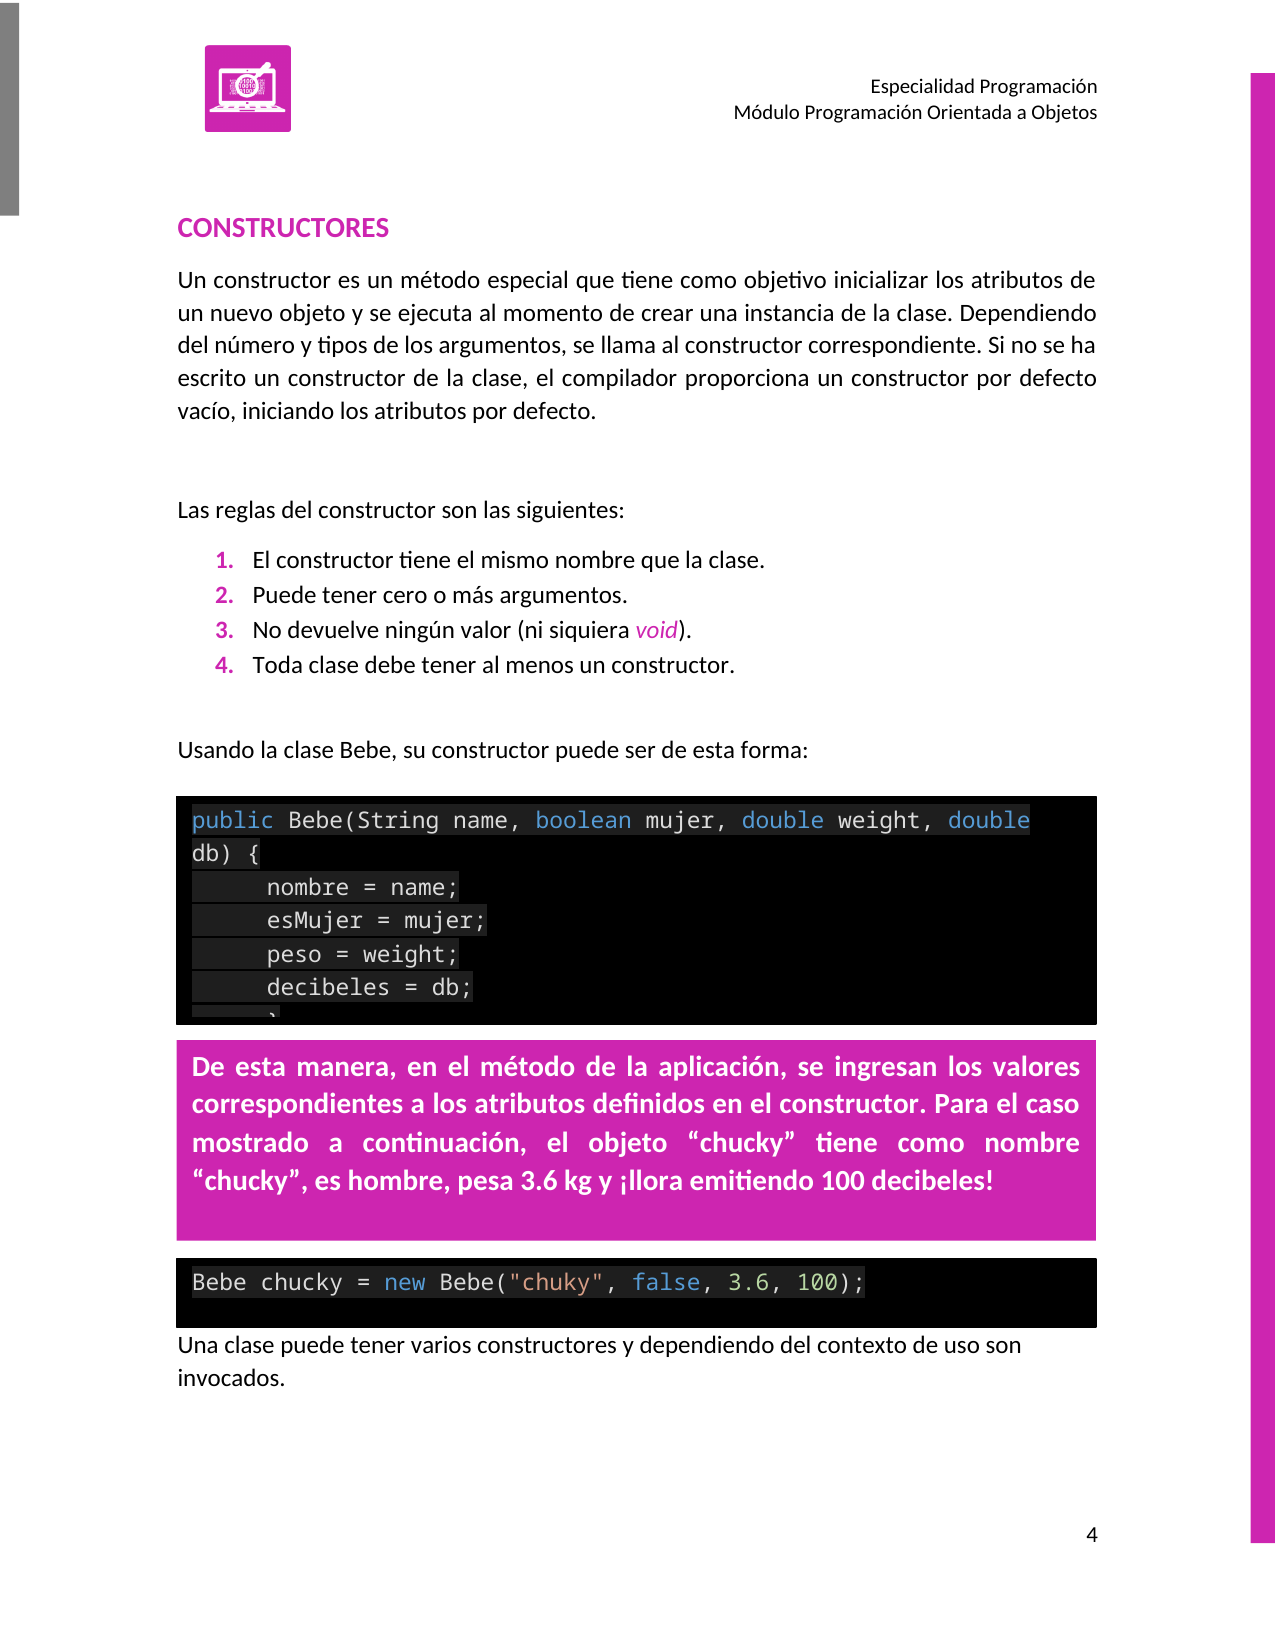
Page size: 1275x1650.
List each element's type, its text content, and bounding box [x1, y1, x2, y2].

text Las reglas del constructor son las siguientes: [177, 494, 1098, 525]
text CONSTRUCTORES [177, 209, 1098, 244]
list El constructor tiene el mismo nombre que la clase. [215, 544, 1098, 575]
list Toda clase debe tener al menos un constructor. [215, 649, 1098, 680]
list Puede tener cero o más argumentos. [215, 579, 1098, 610]
picture [204, 45, 291, 132]
text Usando la clase Bebe, su constructor puede ser de esta forma: [177, 734, 1098, 764]
text Una clase puede tener varios constructores y dependiendo del contexto de uso son invocados. [177, 1329, 1098, 1392]
text Un constructor es un método especial que tiene como objetivo inicializar los atributos de un nuevo objeto y se ejecuta al momento de crear una instancia de la clase. Dependiendo del número y tipos de los argumentos, se llama al constructor correspondiente. Si no se ha escrito un constructor de la clase, el compilador proporciona un constructor por defecto vacío, iniciando los atributos por defecto. [177, 264, 1098, 426]
list No devuelve ningún valor (ni siquiera void). [215, 614, 1098, 645]
